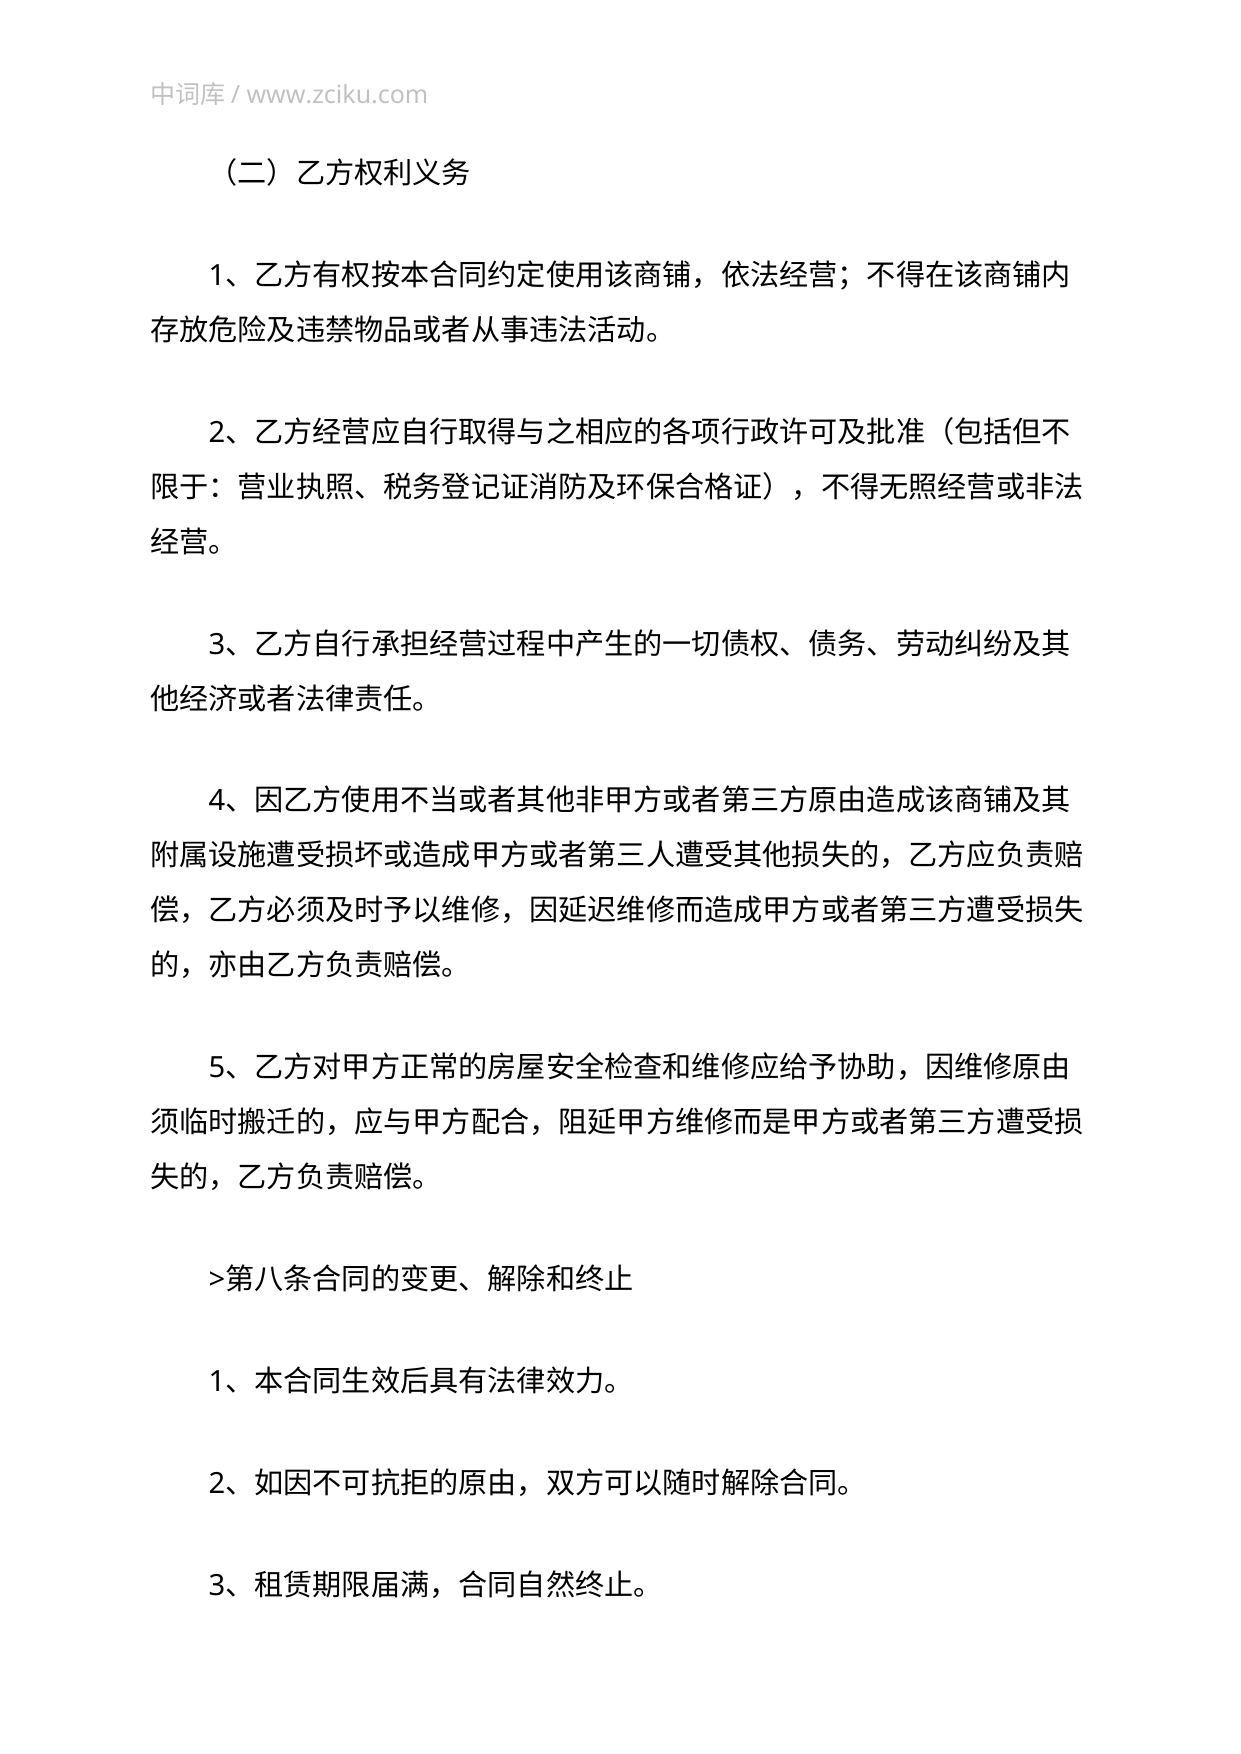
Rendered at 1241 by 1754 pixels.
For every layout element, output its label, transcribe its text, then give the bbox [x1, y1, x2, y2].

text 3、租赁期限届满，合同自然终止。 [150, 1561, 1090, 1603]
text >第八条合同的变更、解除和终止 [150, 1255, 1090, 1298]
text 2、乙方经营应自行取得与之相应的各项行政许可及批准（包括但不限于：营业执照、税务登记证消防及环保合格证），不得无照经营或非法经营。 [150, 408, 1090, 561]
text （二）乙方权利义务 [150, 150, 1090, 192]
text 3、乙方自行承担经营过程中产生的一切债权、债务、劳动纠纷及其他经济或者法律责任。 [150, 620, 1090, 717]
text 5、乙方对甲方正常的房屋安全检查和维修应给予协助，因维修原由须临时搬迁的，应与甲方配合，阻延甲方维修而是甲方或者第三方遭受损失的，乙方负责赔偿。 [150, 1043, 1090, 1196]
text 2、如因不可抗拒的原由，双方可以随时解除合同。 [150, 1459, 1090, 1502]
text 1、本合同生效后具有法律效力。 [150, 1357, 1090, 1399]
text 1、乙方有权按本合同约定使用该商铺，依法经营；不得在该商铺内存放危险及违禁物品或者从事违法活动。 [150, 252, 1090, 349]
text 4、因乙方使用不当或者其他非甲方或者第三方原由造成该商铺及其附属设施遭受损坏或造成甲方或者第三人遭受其他损失的，乙方应负责赔偿，乙方必须及时予以维修，因延迟维修而造成甲方或者第三方遭受损失的，亦由乙方负责赔偿。 [150, 777, 1090, 984]
